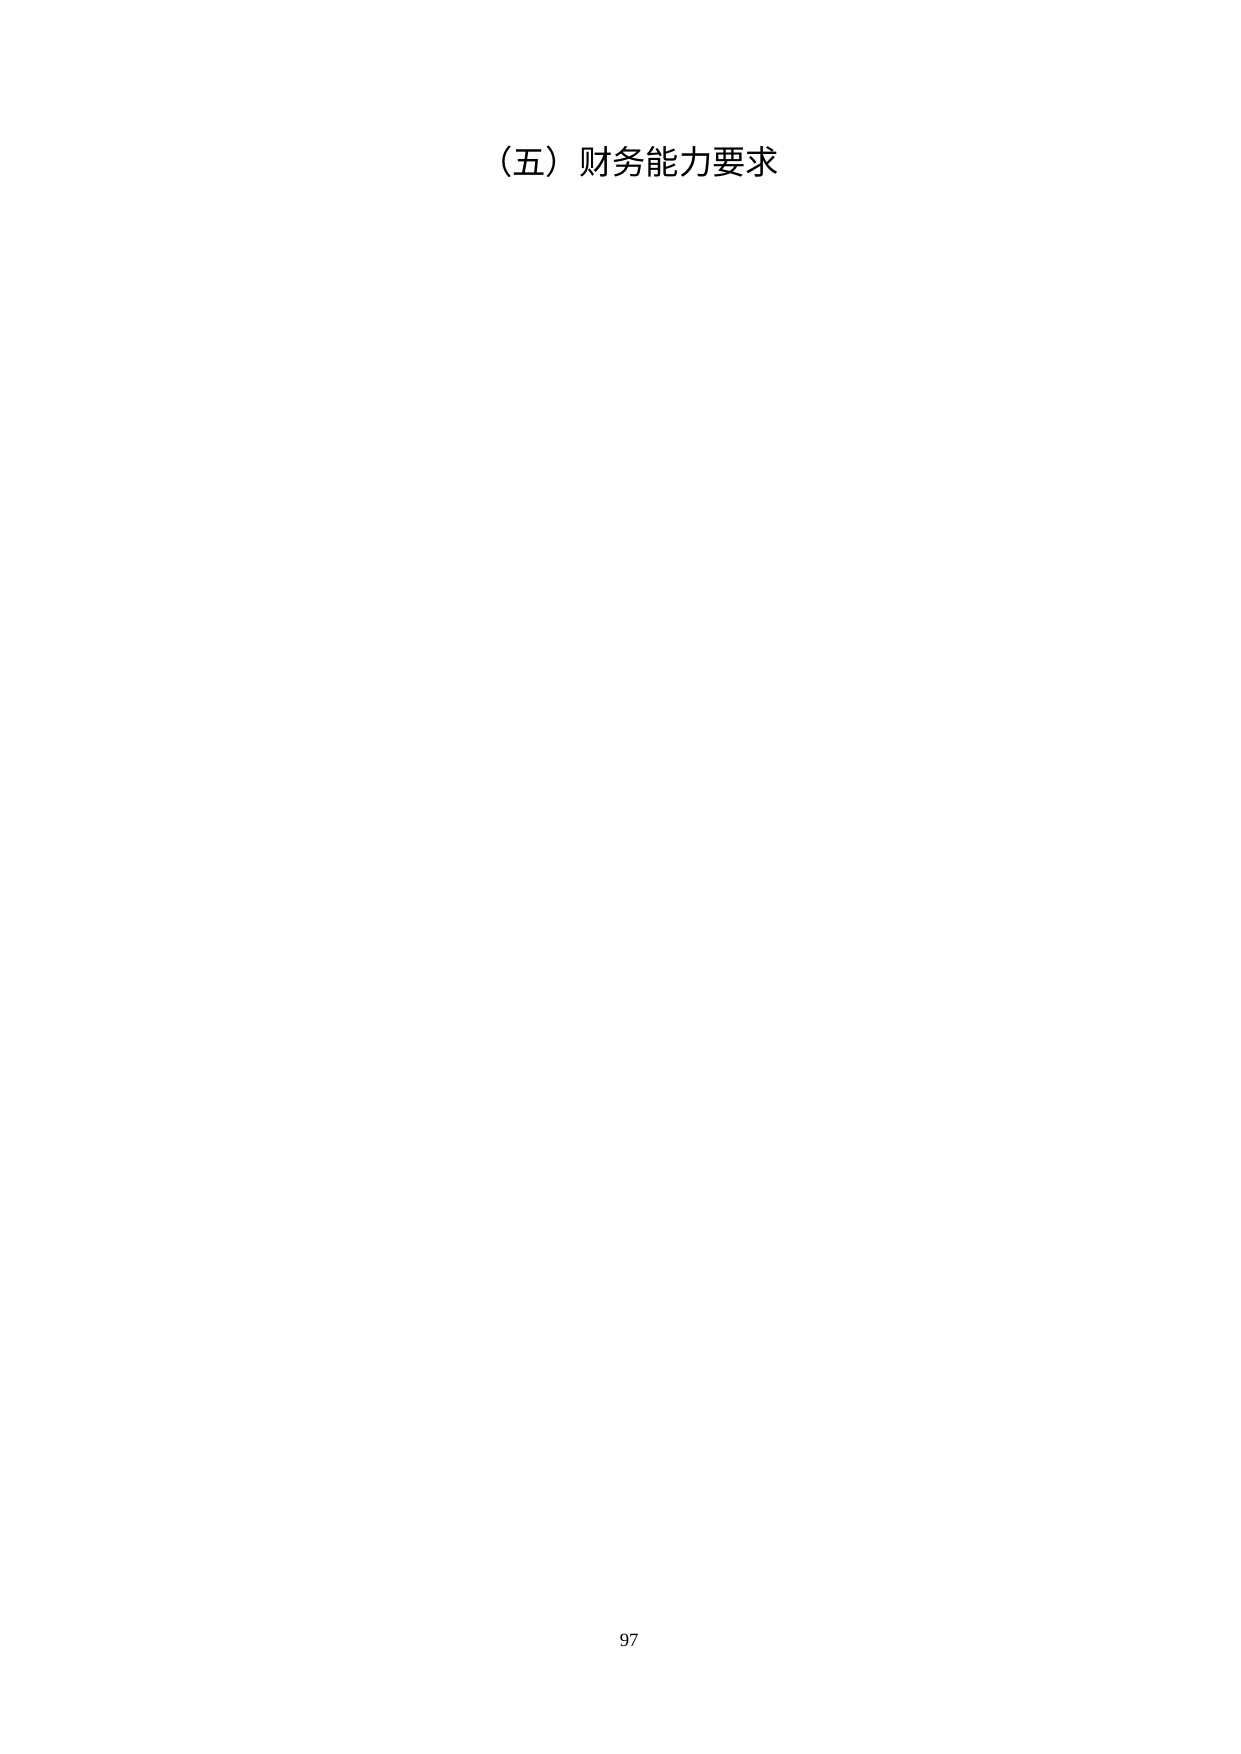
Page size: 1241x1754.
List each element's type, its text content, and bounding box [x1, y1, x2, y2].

subtitle （五）财务能力要求 [136, 136, 1122, 184]
